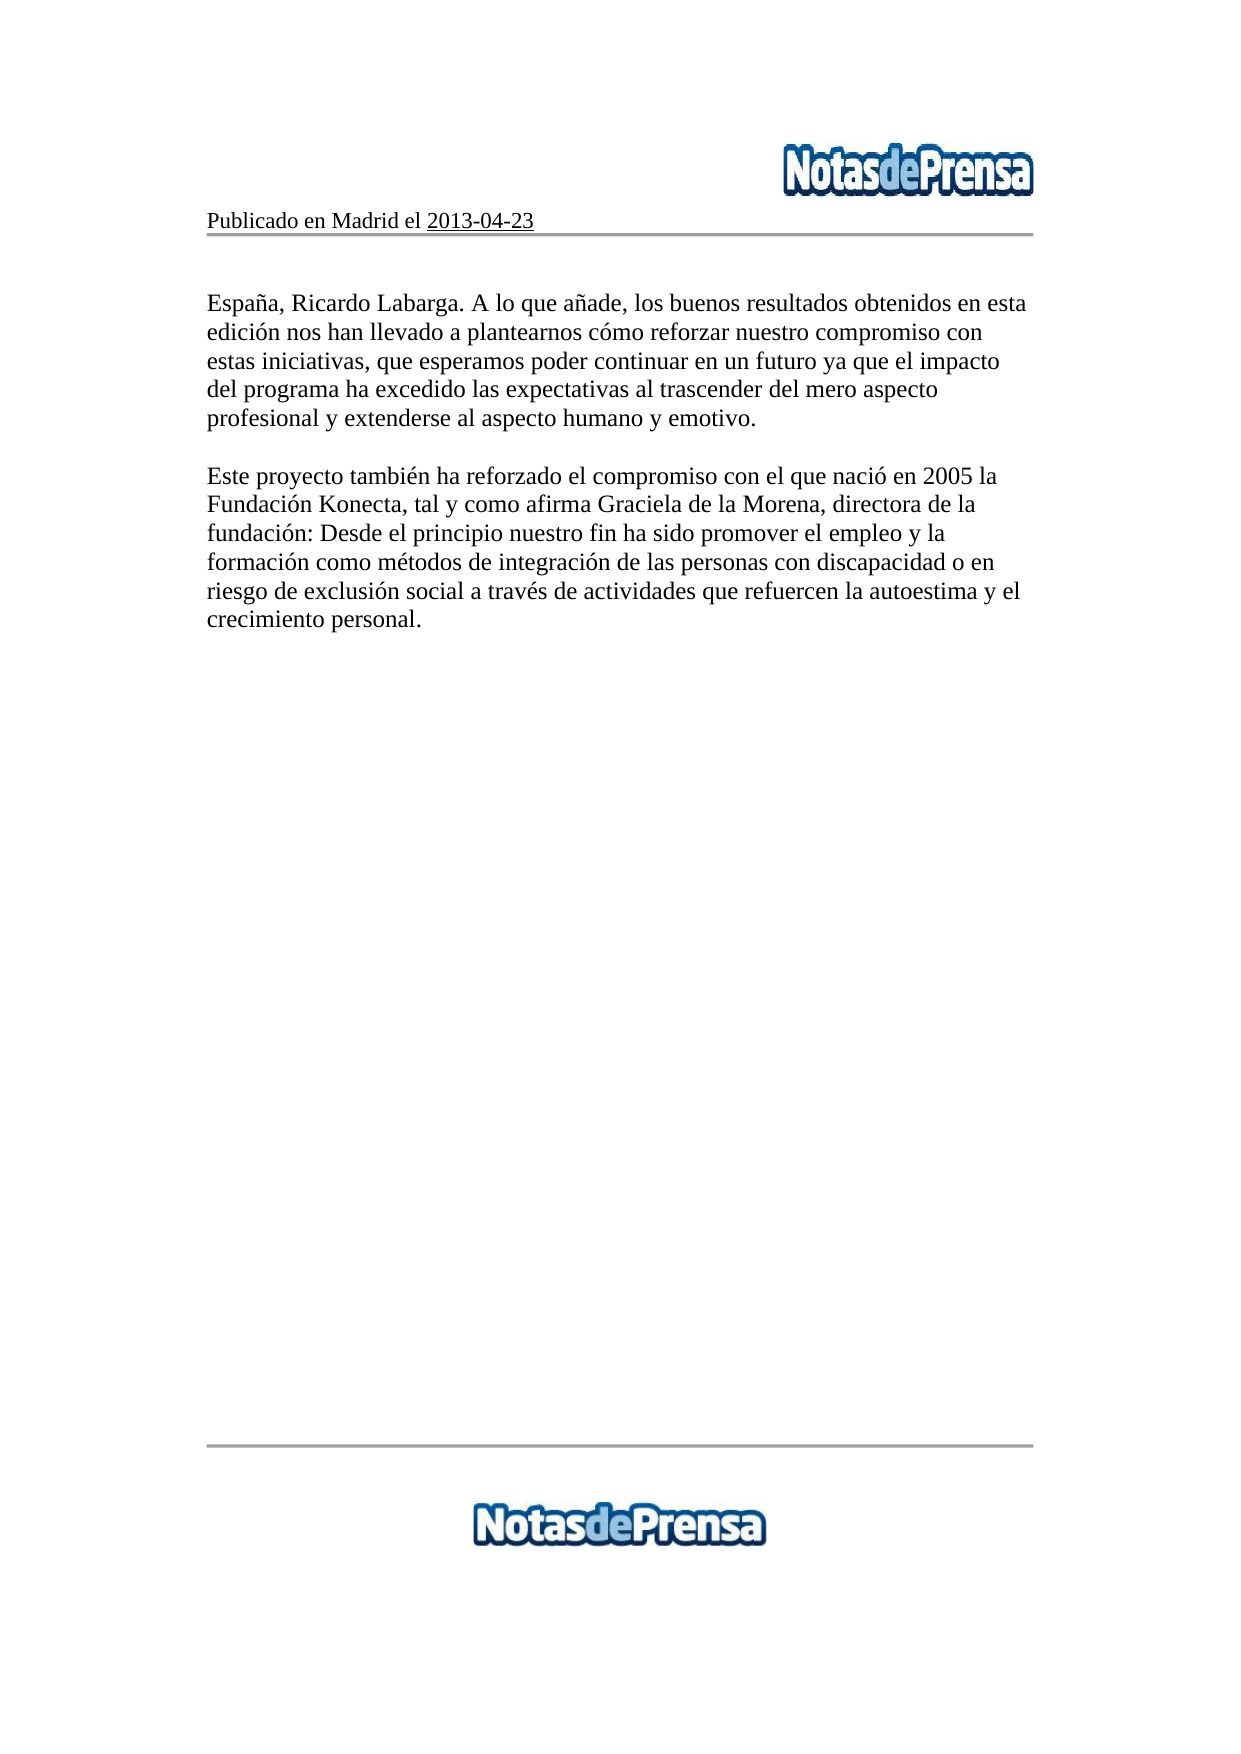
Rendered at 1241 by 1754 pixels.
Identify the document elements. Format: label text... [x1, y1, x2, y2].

picture [473, 1501, 767, 1548]
picture [783, 142, 1034, 199]
